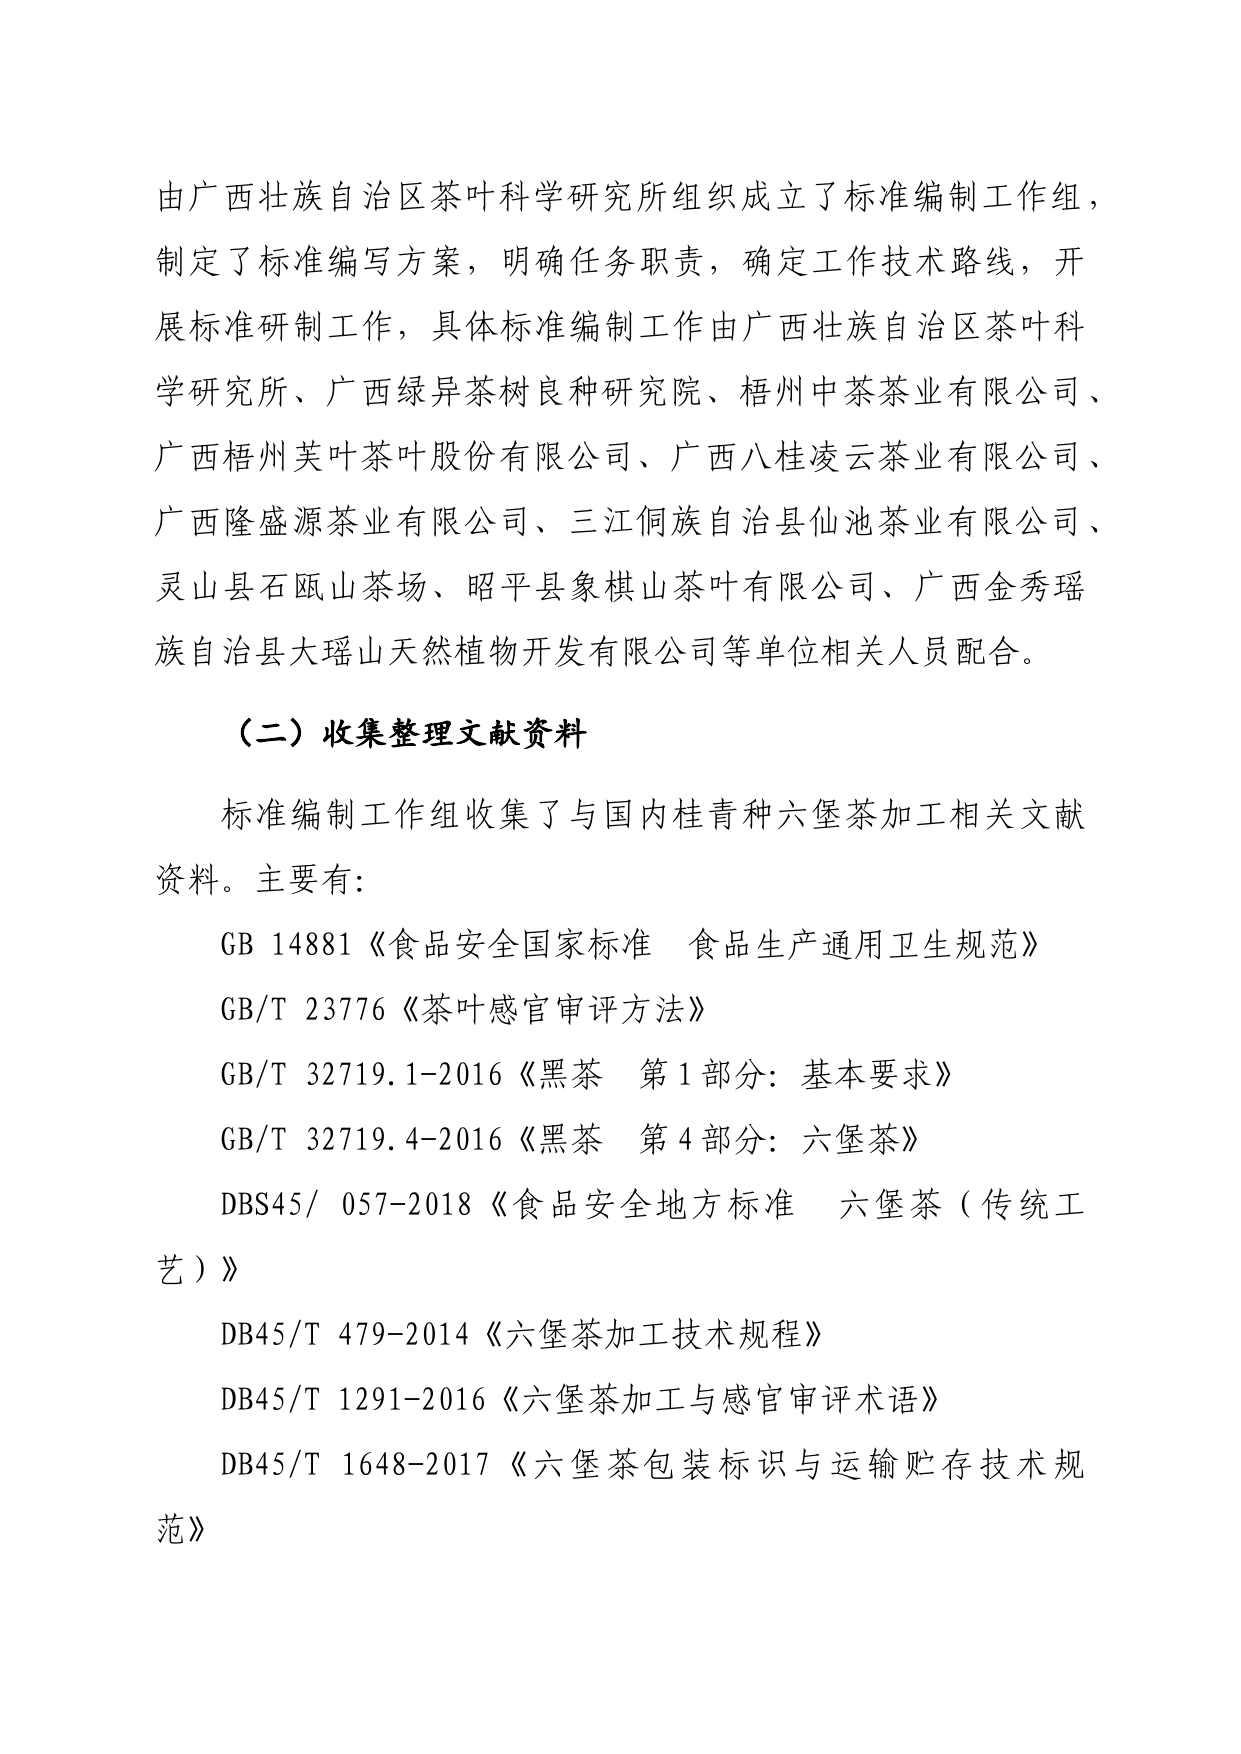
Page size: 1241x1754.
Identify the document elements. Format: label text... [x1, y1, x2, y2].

text GB/T 23776《茶叶感官审评方法》 [153, 974, 1087, 1039]
text 标准编制工作组收集了与国内桂青种六堡茶加工相关文献资料。主要有： [153, 779, 1087, 909]
text DB45/T 1648-2017《六堡茶包装标识与运输贮存技术规范》 [153, 1429, 1087, 1559]
text DB45/T 1291-2016《六堡茶加工与感官审评术语》 [153, 1364, 1087, 1429]
text （二）收集整理文献资料 [153, 698, 1087, 763]
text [153, 162, 1087, 682]
text GB/T 32719.1-2016《黑茶 第1部分：基本要求》 [153, 1039, 1087, 1104]
text GB/T 32719.4-2016《黑茶 第4部分：六堡茶》 [153, 1104, 1087, 1169]
text DBS45/ 057-2018《食品安全地方标准 六堡茶（传统工艺）》 [153, 1169, 1087, 1299]
text GB 14881《食品安全国家标准 食品生产通用卫生规范》 [153, 909, 1087, 974]
text DB45/T 479-2014《六堡茶加工技术规程》 [153, 1299, 1087, 1364]
